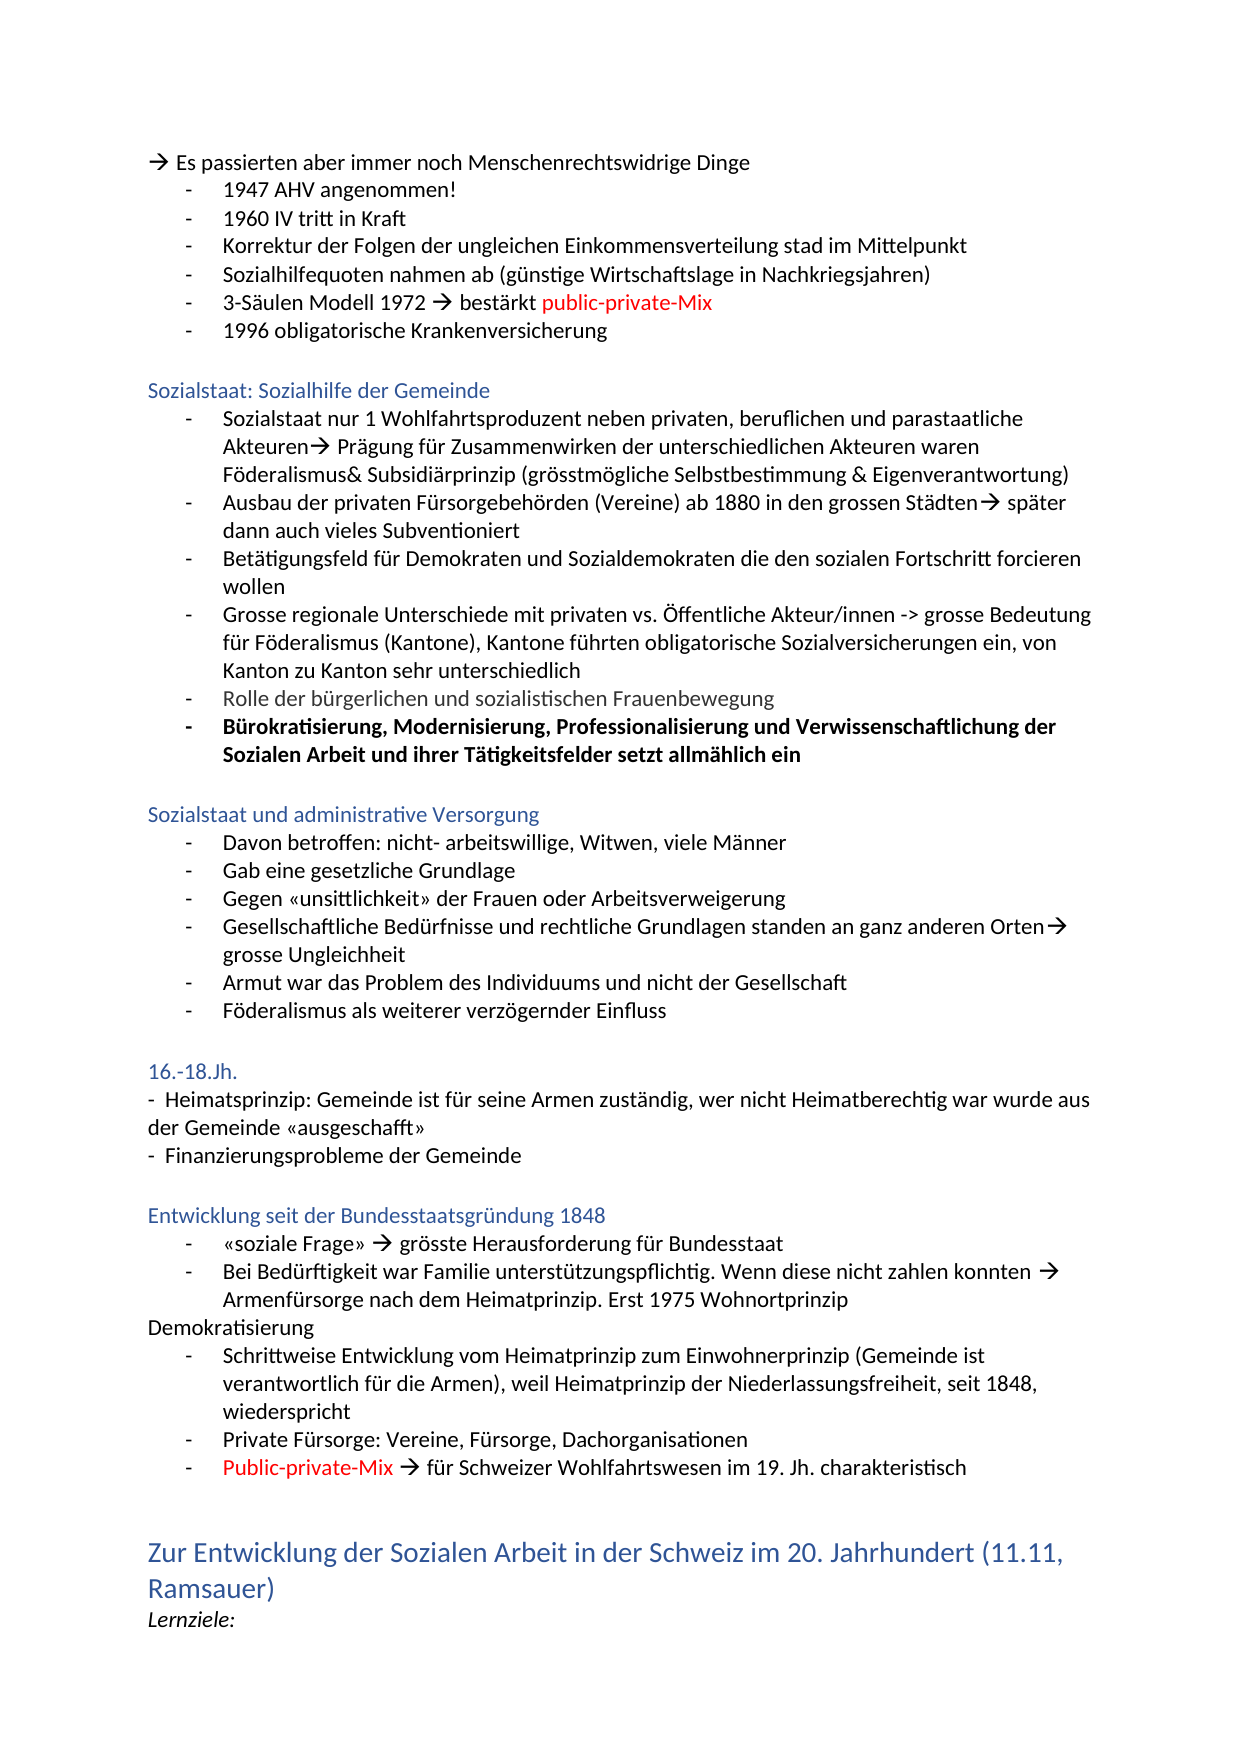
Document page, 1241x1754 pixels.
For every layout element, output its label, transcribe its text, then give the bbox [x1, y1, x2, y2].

list Föderalismus als weiterer verzögernder Einfluss [185, 997, 1093, 1024]
subtitle Sozialstaat: Sozialhilfe der Gemeinde [148, 376, 1093, 404]
text - Heimatsprinzip: Gemeinde ist für seine Armen zuständig, wer nicht Heimatberechtig war wurde aus der Gemeinde «ausgeschafft» [148, 1085, 1093, 1141]
list Rolle der bürgerlichen und sozialistischen Frauenbewegung [185, 684, 1093, 712]
list «soziale Frage» grösste Herausforderung für Bundesstaat [185, 1229, 1093, 1257]
text Lernziele: [148, 1606, 1093, 1633]
list Private Fürsorge: Vereine, Fürsorge, Dachorganisationen [185, 1425, 1093, 1453]
list 3-Säulen Modell 1972 bestärkt public-private-Mix [185, 288, 1093, 316]
list Grosse regionale Unterschiede mit privaten vs. Öffentliche Akteur/innen -> grosse Bedeutung für Föderalismus (Kantone), Kantone führten obligatorische Sozialversicherungen ein, von Kanton zu Kanton sehr unterschiedlich [185, 600, 1093, 684]
list Davon betroffen: nicht- arbeitswillige, Witwen, viele Männer [185, 828, 1093, 856]
list 1960 IV tritt in Kraft [185, 204, 1093, 232]
list Gab eine gesetzliche Grundlage [185, 856, 1093, 884]
list Korrektur der Folgen der ungleichen Einkommensverteilung stad im Mittelpunkt [185, 232, 1093, 260]
list Gesellschaftliche Bedürfnisse und rechtliche Grundlagen standen an ganz anderen Orten grosse Ungleichheit [185, 912, 1093, 968]
subtitle Sozialstaat und administrative Versorgung [148, 800, 1093, 828]
list Betätigungsfeld für Demokraten und Sozialdemokraten die den sozialen Fortschritt forcieren wollen [185, 544, 1093, 600]
list Public-private-Mix für Schweizer Wohlfahrtswesen im 19. Jh. charakteristisch [185, 1453, 1093, 1481]
subtitle Entwicklung seit der Bundesstaatsgründung 1848 [148, 1201, 1093, 1229]
list 1996 obligatorische Krankenversicherung [185, 316, 1093, 344]
list Bürokratisierung, Modernisierung, Professionalisierung und Verwissenschaftlichung der Sozialen Arbeit und ihrer Tätigkeitsfelder setzt allmählich ein [185, 712, 1093, 768]
list Sozialstaat nur 1 Wohlfahrtsproduzent neben privaten, beruflichen und parastaatliche Akteuren Prägung für Zusammenwirken der unterschiedlichen Akteuren waren Föderalismus& Subsidiärprinzip (grösstmögliche Selbstbestimmung & Eigenverantwortung) [185, 404, 1093, 488]
text Demokratisierung [148, 1313, 1093, 1341]
list Sozialhilfequoten nahmen ab (günstige Wirtschaftslage in Nachkriegsjahren) [185, 260, 1093, 288]
list Schrittweise Entwicklung vom Heimatprinzip zum Einwohnerprinzip (Gemeinde ist verantwortlich für die Armen), weil Heimatprinzip der Niederlassungsfreiheit, seit 1848, wiederspricht [185, 1341, 1093, 1425]
list Bei Bedürftigkeit war Familie unterstützungspflichtig. Wenn diese nicht zahlen konnten Armenfürsorge nach dem Heimatprinzip. Erst 1975 Wohnortprinzip [185, 1257, 1093, 1313]
list Gegen «unsittlichkeit» der Frauen oder Arbeitsverweigerung [185, 884, 1093, 912]
subtitle Zur Entwicklung der Sozialen Arbeit in der Schweiz im 20. Jahrhundert (11.11, Ramsauer) [148, 1534, 1093, 1606]
text Es passierten aber immer noch Menschenrechtswidrige Dinge [148, 148, 1093, 176]
text - Finanzierungsprobleme der Gemeinde [148, 1141, 1093, 1169]
list Ausbau der privaten Fürsorgebehörden (Vereine) ab 1880 in den grossen Städten später dann auch vieles Subventioniert [185, 488, 1093, 544]
list Armut war das Problem des Individuums und nicht der Gesellschaft [185, 968, 1093, 997]
subtitle 16.-18.Jh. [148, 1057, 1093, 1085]
list 1947 AHV angenommen! [185, 176, 1093, 204]
